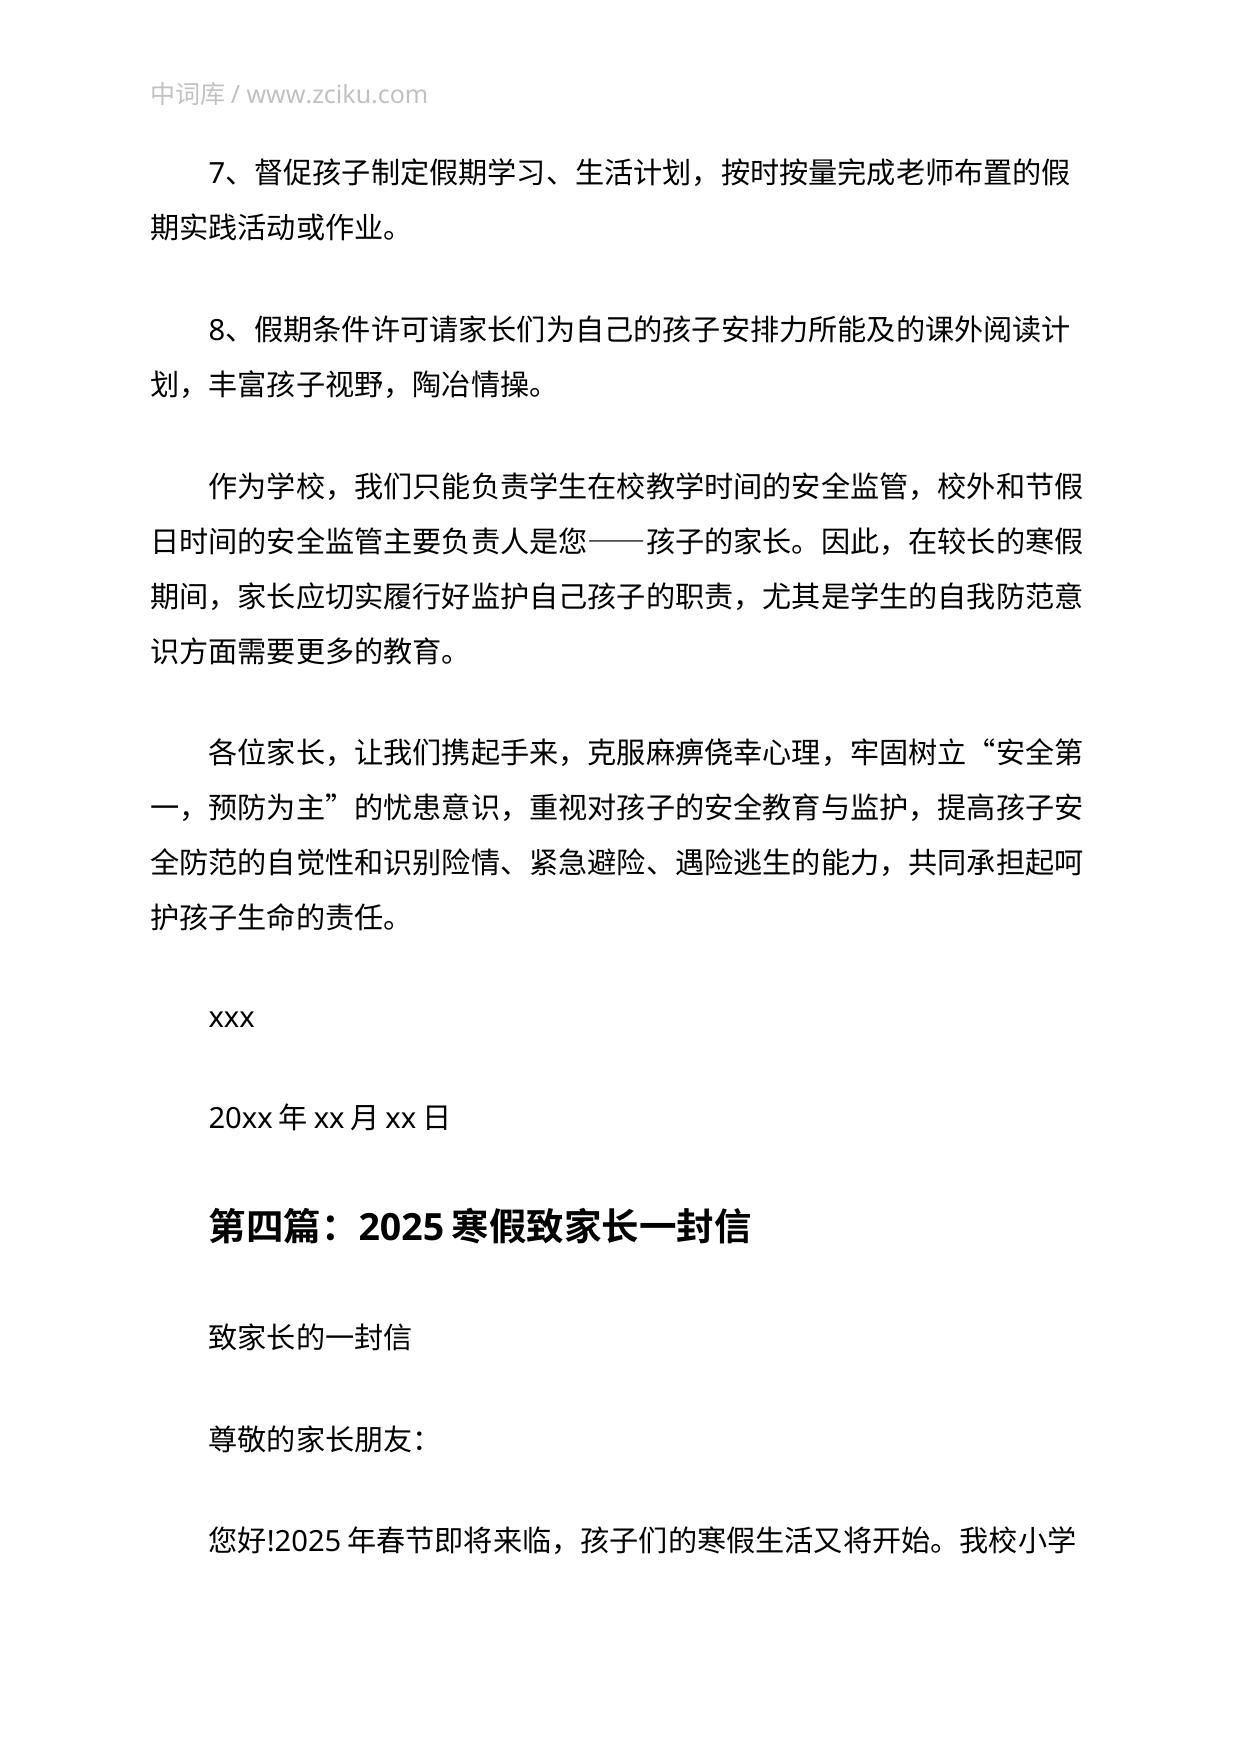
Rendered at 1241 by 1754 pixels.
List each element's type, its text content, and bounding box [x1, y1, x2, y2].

text xxx [150, 996, 1090, 1036]
text 致家长的一封信 [150, 1314, 1090, 1357]
text 20xx年xx月xx日 [150, 1095, 1090, 1137]
text 7、督促孩子制定假期学习、生活计划，按时按量完成老师布置的假期实践活动或作业。 [150, 150, 1090, 247]
text 尊敬的家长朋友： [150, 1416, 1090, 1458]
text 各位家长，让我们携起手来，克服麻痹侥幸心理，牢固树立“安全第一，预防为主”的忧患意识，重视对孩子的安全教育与监护，提高孩子安全防范的自觉性和识别险情、紧急避险、遇险逃生的能力，共同承担起呵护孩子生命的责任。 [150, 730, 1090, 937]
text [150, 1518, 1090, 1560]
text 第四篇：2025寒假致家长一封信 [150, 1197, 1090, 1251]
text 作为学校，我们只能负责学生在校教学时间的安全监管，校外和节假日时间的安全监管主要负责人是您——孩子的家长。因此，在较长的寒假期间，家长应切实履行好监护自己孩子的职责，尤其是学生的自我防范意识方面需要更多的教育。 [150, 463, 1090, 671]
text 8、假期条件许可请家长们为自己的孩子安排力所能及的课外阅读计划，丰富孩子视野，陶冶情操。 [150, 307, 1090, 404]
